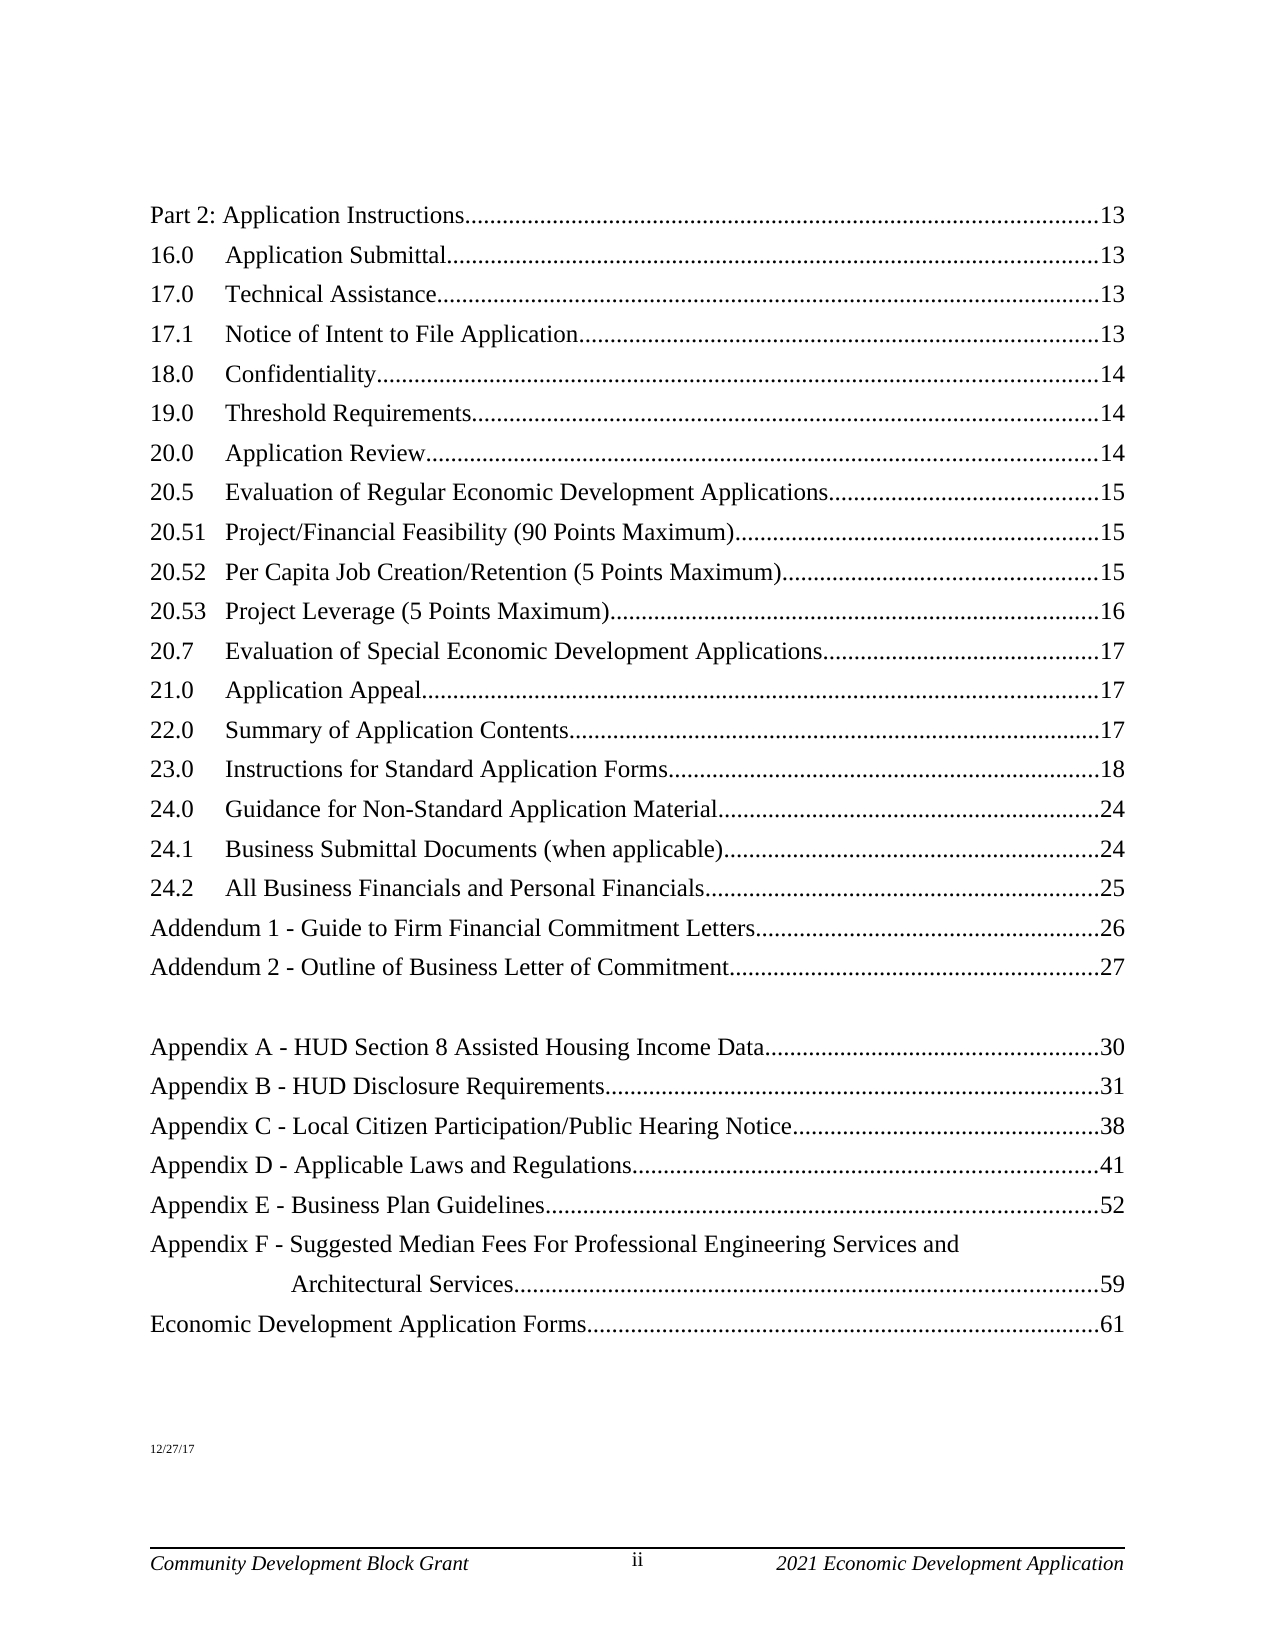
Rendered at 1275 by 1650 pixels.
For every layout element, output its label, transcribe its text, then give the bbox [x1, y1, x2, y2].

text Addendum 2 - Outline of Business Letter of Commitment 27 [150, 942, 1125, 981]
text 20.52 Per Capita Job Creation/Retention (5 Points Maximum) 15 [150, 546, 1125, 585]
text 23.0 Instructions for Standard Application Forms 18 [150, 744, 1125, 783]
text 20.53 Project Leverage (5 Points Maximum) 16 [150, 585, 1125, 625]
text Appendix B - HUD Disclosure Requirements 31 [150, 1060, 1125, 1100]
text 18.0 Confidentiality 14 [150, 348, 1125, 387]
text 22.0 Summary of Application Contents 17 [150, 704, 1125, 744]
text Appendix E - Business Plan Guidelines 52 [150, 1179, 1125, 1219]
text 24.0 Guidance for Non-Standard Application Material 24 [150, 783, 1125, 823]
text 20.51 Project/Financial Feasibility (90 Points Maximum) 15 [150, 506, 1125, 546]
text Appendix D - Applicable Laws and Regulations 41 [150, 1139, 1125, 1179]
text Part 2: Application Instructions 13 [150, 189, 1125, 229]
text Appendix F - Suggested Median Fees For Professional Engineering Services and [150, 1219, 1125, 1258]
text Appendix C - Local Citizen Participation/Public Hearing Notice 38 [150, 1100, 1125, 1139]
text 19.0 Threshold Requirements 14 [150, 387, 1125, 427]
text 20.7 Evaluation of Special Economic Development Applications 17 [150, 625, 1125, 664]
text 16.0 Application Submittal 13 [150, 229, 1125, 269]
text Economic Development Application Forms 61 [150, 1298, 1125, 1337]
text Addendum 1 - Guide to Firm Financial Commitment Letters 26 [150, 902, 1125, 942]
text 17.1 Notice of Intent to File Application 13 [150, 308, 1125, 348]
text 12/27/17 [150, 1417, 1125, 1456]
text 24.2 All Business Financials and Personal Financials 25 [150, 862, 1125, 902]
text Appendix A - HUD Section 8 Assisted Housing Income Data 30 [150, 1021, 1125, 1060]
text Architectural Services 59 [150, 1258, 1125, 1298]
text 24.1 Business Submittal Documents (when applicable) 24 [150, 823, 1125, 862]
text 20.5 Evaluation of Regular Economic Development Applications 15 [150, 467, 1125, 506]
text 20.0 Application Review 14 [150, 427, 1125, 467]
text 21.0 Application Appeal 17 [150, 664, 1125, 704]
text 17.0 Technical Assistance 13 [150, 269, 1125, 308]
